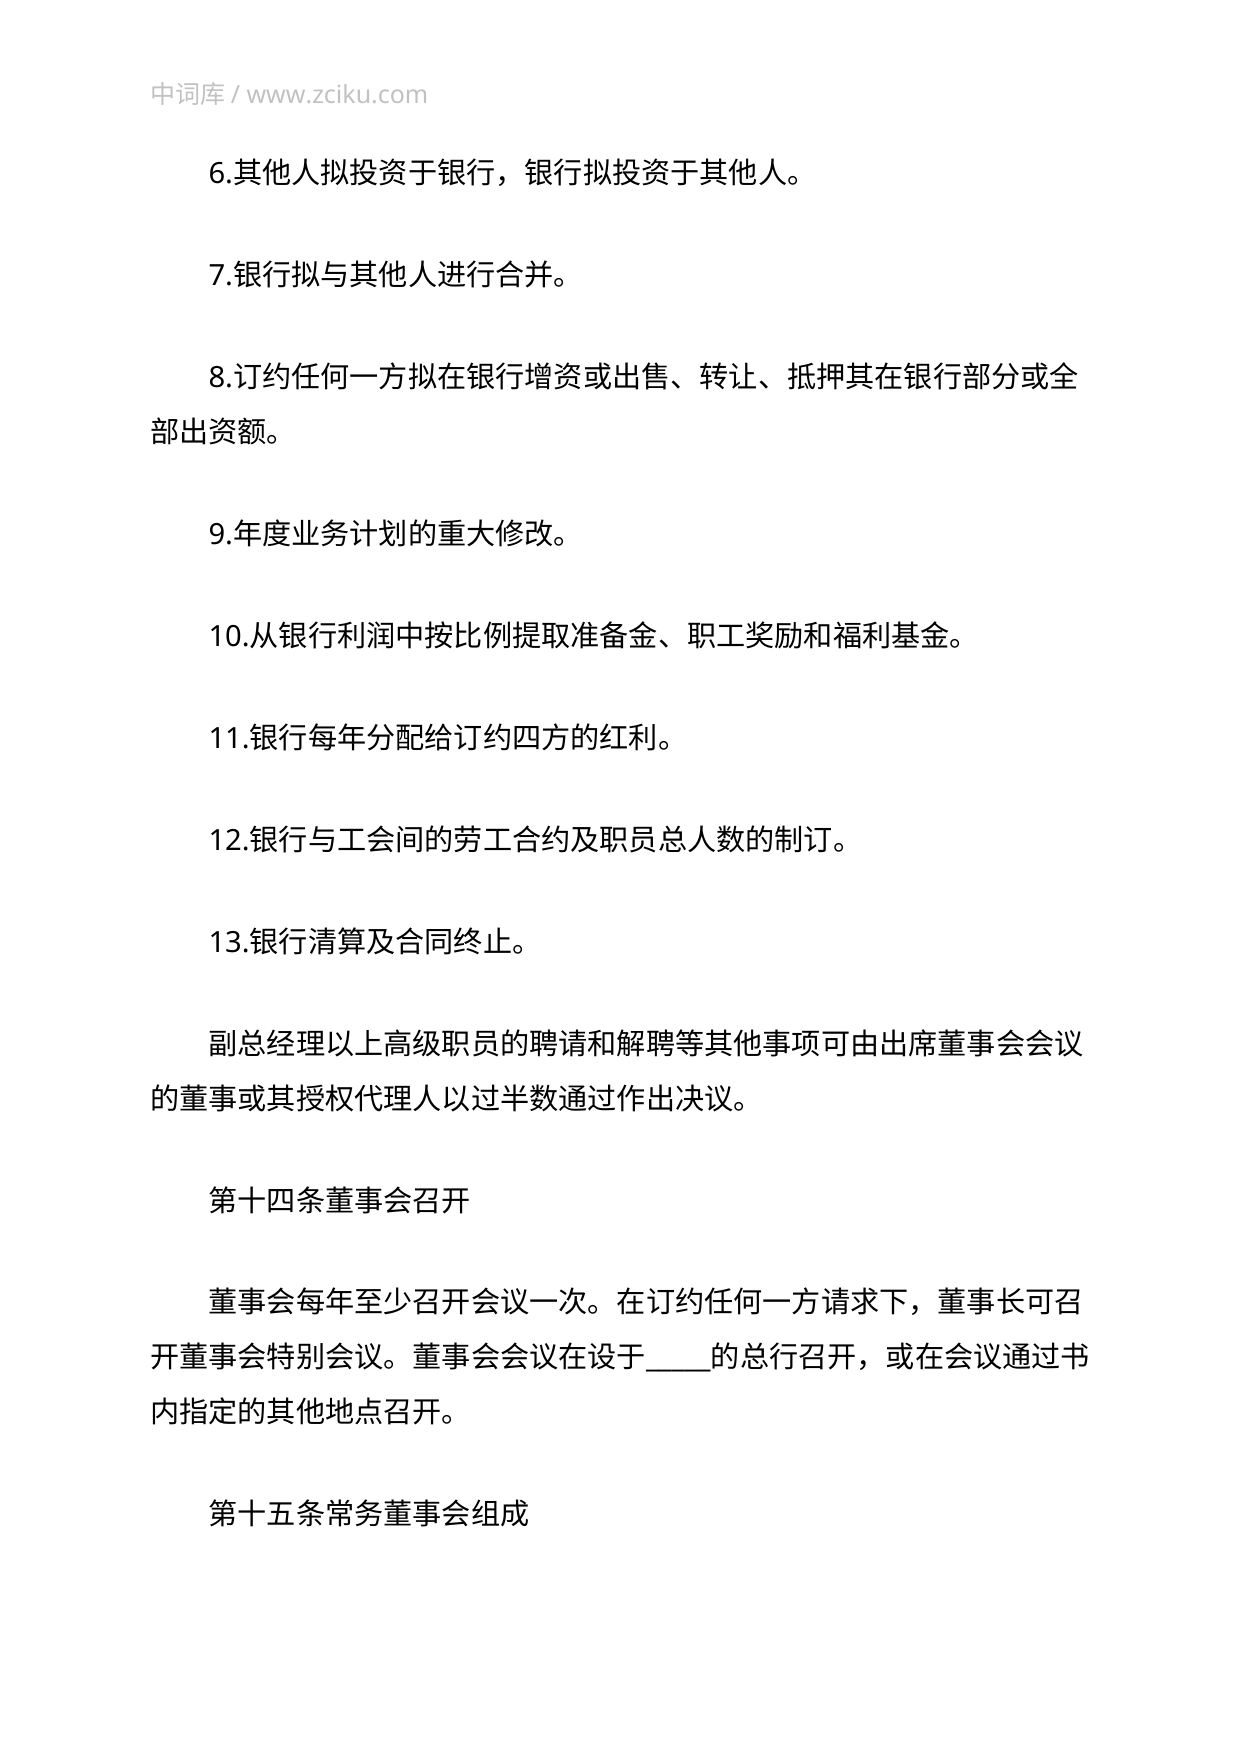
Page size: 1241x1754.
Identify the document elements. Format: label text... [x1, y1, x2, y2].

text 13.银行清算及合同终止。 [150, 919, 1090, 961]
text 12.银行与工会间的劳工合约及职员总人数的制订。 [150, 817, 1090, 859]
text 副总经理以上高级职员的聘请和解聘等其他事项可由出席董事会会议的董事或其授权代理人以过半数通过作出决议。 [150, 1021, 1090, 1118]
text 第十四条董事会召开 [150, 1177, 1090, 1219]
text 6.其他人拟投资于银行，银行拟投资于其他人。 [150, 150, 1090, 192]
text 10.从银行利润中按比例提取准备金、职工奖励和福利基金。 [150, 613, 1090, 655]
text 11.银行每年分配给订约四方的红利。 [150, 715, 1090, 757]
text 董事会每年至少召开会议一次。在订约任何一方请求下，董事长可召开董事会特别会议。董事会会议在设于_____的总行召开，或在会议通过书内指定的其他地点召开。 [150, 1279, 1090, 1431]
text 9.年度业务计划的重大修改。 [150, 511, 1090, 553]
text 7.银行拟与其他人进行合并。 [150, 252, 1090, 294]
text 8.订约任何一方拟在银行增资或出售、转让、抵押其在银行部分或全部出资额。 [150, 354, 1090, 451]
text 第十五条常务董事会组成 [150, 1491, 1090, 1533]
